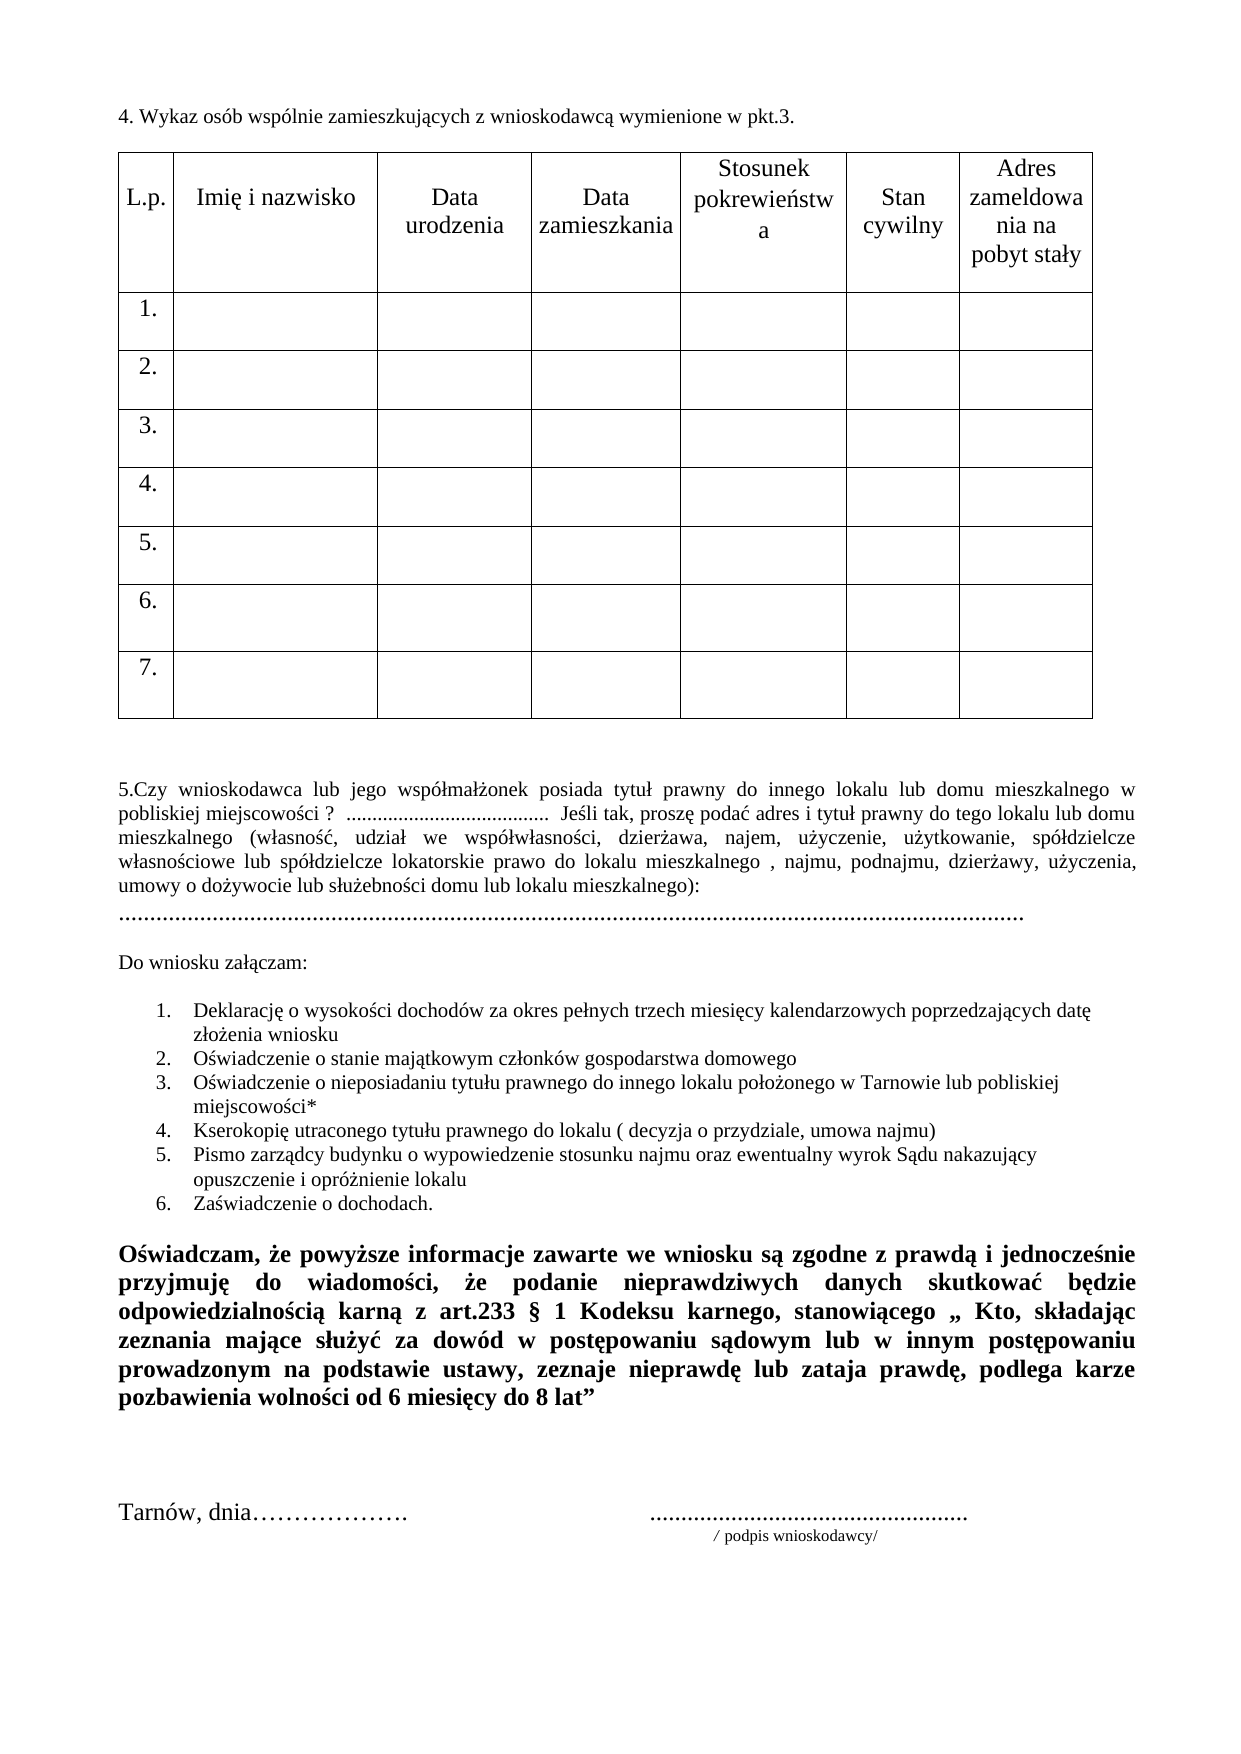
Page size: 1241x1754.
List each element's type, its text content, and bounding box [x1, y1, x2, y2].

table_cell [378, 293, 531, 350]
table_cell [174, 585, 377, 651]
table_cell 4. [119, 468, 173, 526]
text / podpis wnioskodawcy/ [118, 1526, 1137, 1545]
table_cell [847, 527, 959, 584]
table_cell [174, 468, 377, 526]
table_cell [532, 468, 680, 526]
table_cell [378, 351, 531, 409]
table_header L.p. [119, 153, 173, 292]
table_cell [847, 293, 959, 350]
table_cell [847, 585, 959, 651]
text 5.Czy wnioskodawca lub jego współmałżonek posiada tytuł prawny do innego lokalu lub domu mieszkalnego w pobliskiej miejscowości ? ....................................... Jeśli tak, proszę podać adres i tytuł prawny do tego lokalu lub domu mieszkalnego (własność, udział we współwłasności, dzierżawa, najem, użyczenie, użytkowanie, spółdzielcze własnościowe lub spółdzielcze lokatorskie prawo do lokalu mieszkalnego , najmu, podnajmu, dzierżawy, użyczenia, umowy o dożywocie lub służebności domu lub lokalu mieszkalnego): [118, 777, 1137, 897]
table_cell [681, 410, 846, 467]
list Oświadczenie o stanie majątkowym członków gospodarstwa domowego [156, 1046, 1137, 1070]
table_cell [174, 410, 377, 467]
table_cell [378, 652, 531, 718]
table_header Stan cywilny [847, 153, 959, 292]
table_cell [174, 527, 377, 584]
text Tarnów, dnia………………. ................................................... [118, 1497, 1137, 1526]
table_cell [847, 410, 959, 467]
table_cell [378, 527, 531, 584]
table_cell 7. [119, 652, 173, 718]
table_cell [960, 468, 1092, 526]
table_cell [960, 351, 1092, 409]
table_cell [532, 652, 680, 718]
list Deklarację o wysokości dochodów za okres pełnych trzech miesięcy kalendarzowych poprzedzających datę złożenia wniosku [156, 998, 1137, 1046]
table_header Adres zameldowania na pobyt stały [960, 153, 1092, 292]
table_cell [532, 410, 680, 467]
table_cell [174, 293, 377, 350]
text 4. Wykaz osób wspólnie zamieszkujących z wnioskodawcą wymienione w pkt.3. [118, 104, 1137, 128]
table_cell [378, 410, 531, 467]
table_cell [378, 468, 531, 526]
table_cell [174, 652, 377, 718]
list Kserokopię utraconego tytułu prawnego do lokalu ( decyzja o przydziale, umowa najmu) [156, 1118, 1137, 1142]
table_cell [960, 527, 1092, 584]
table_cell [681, 652, 846, 718]
table_cell 5. [119, 527, 173, 584]
table_cell 3. [119, 410, 173, 467]
table_cell [532, 585, 680, 651]
table_cell [681, 293, 846, 350]
table_cell [532, 293, 680, 350]
table_cell 2. [119, 351, 173, 409]
table_cell [174, 351, 377, 409]
table_cell [847, 351, 959, 409]
table_cell [681, 468, 846, 526]
table_header Stosunek pokrewieństwa [681, 153, 846, 292]
table_cell [532, 527, 680, 584]
table_header Data urodzenia [378, 153, 531, 292]
text ................................................................................................................................................. [118, 897, 1137, 926]
table_cell [847, 652, 959, 718]
table_cell [681, 527, 846, 584]
table_cell [960, 585, 1092, 651]
table_cell [960, 410, 1092, 467]
table_cell [847, 468, 959, 526]
table_cell [960, 652, 1092, 718]
table_cell [378, 585, 531, 651]
table_cell 6. [119, 585, 173, 651]
list Zaświadczenie o dochodach. [156, 1191, 1137, 1214]
table_header Imię i nazwisko [174, 153, 377, 292]
table_cell [532, 351, 680, 409]
list Oświadczenie o nieposiadaniu tytułu prawnego do innego lokalu położonego w Tarnowie lub pobliskiej miejscowości* [156, 1070, 1137, 1118]
table_cell [681, 351, 846, 409]
table_cell 1. [119, 293, 173, 350]
table_header Data zamieszkania [532, 153, 680, 292]
text Do wniosku załączam: [118, 950, 1137, 974]
text Oświadczam, że powyższe informacje zawarte we wniosku są zgodne z prawdą i jednocześnie przyjmuję do wiadomości, że podanie nieprawdziwych danych skutkować będzie odpowiedzialnością karną z art.233 § 1 Kodeksu karnego, stanowiącego „ Kto, składając zeznania mające służyć za dowód w postępowaniu sądowym lub w innym postępowaniu prowadzonym na podstawie ustawy, zeznaje nieprawdę lub zataja prawdę, podlega karze pozbawienia wolności od 6 miesięcy do 8 lat” [118, 1239, 1137, 1411]
list Pismo zarządcy budynku o wypowiedzenie stosunku najmu oraz ewentualny wyrok Sądu nakazujący opuszczenie i opróżnienie lokalu [156, 1142, 1137, 1191]
table_cell [681, 585, 846, 651]
table_cell [960, 293, 1092, 350]
